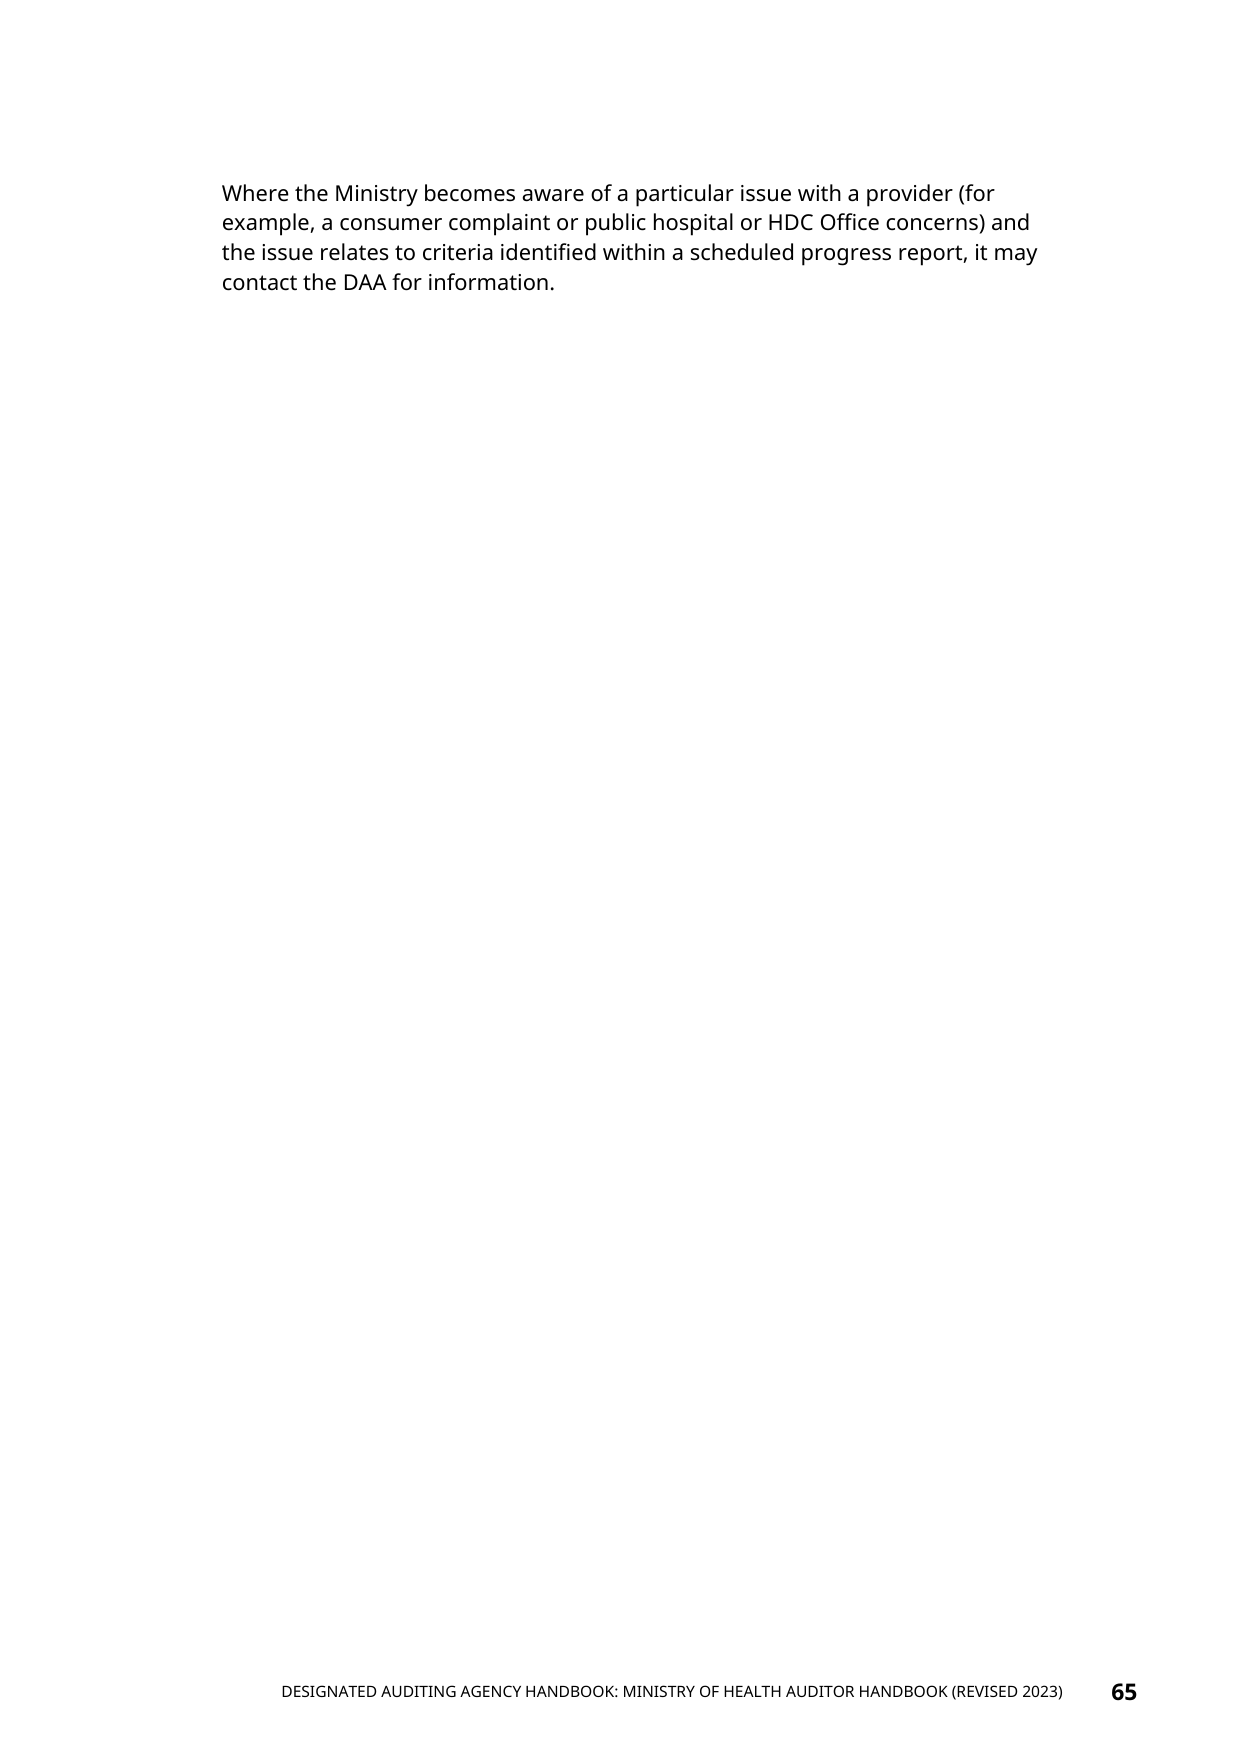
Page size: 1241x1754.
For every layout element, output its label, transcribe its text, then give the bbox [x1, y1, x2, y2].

text Where the Ministry becomes aware of a particular issue with a provider (for example, a consumer complaint or public hospital or HDC Office concerns) and the issue relates to criteria identified within a scheduled progress report, it may contact the DAA for information. [222, 177, 1063, 297]
